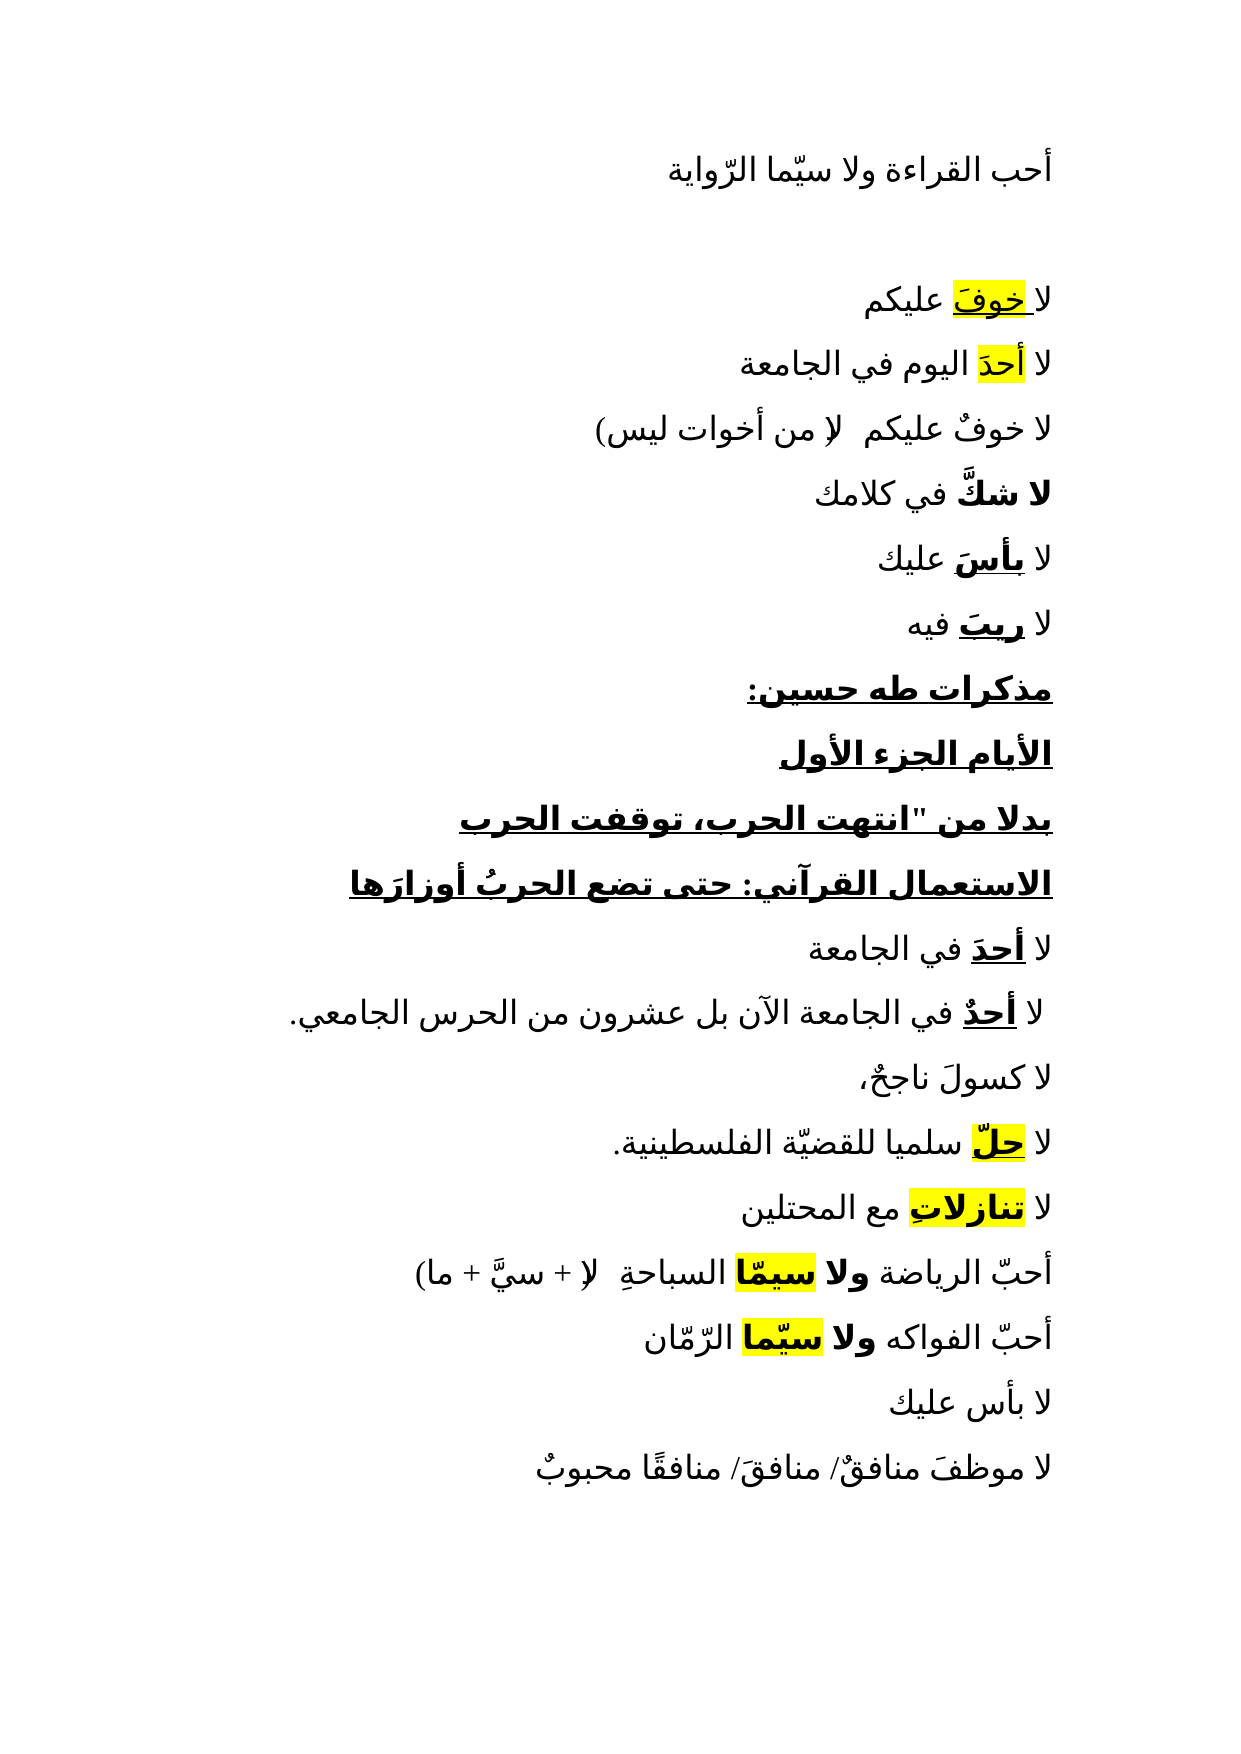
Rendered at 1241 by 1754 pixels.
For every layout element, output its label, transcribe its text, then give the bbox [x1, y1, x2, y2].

text لا بأسَ عليك [187, 539, 1053, 578]
text الأيام الجزء الأول [187, 734, 1053, 772]
text لا أحدَ في الجامعة [187, 929, 1053, 967]
text لا خوفَ عليكم [187, 280, 953, 318]
text أحبّ الرياضة ولا سيمّا السباحةِ (لا + سيَّ + ما) [187, 1253, 735, 1292]
text لا كسولَ ناجحٌ، [187, 1058, 1053, 1097]
text لا بأس عليك [187, 1383, 1053, 1421]
text أحب القراءة ولا سيّما الرّواية [187, 150, 1053, 188]
text الاستعمال القرآني: حتى تضع الحربُ أوزارَها [187, 864, 1053, 902]
text لا تنازلاتِ مع المحتلين [187, 1188, 909, 1227]
text أحبّ الفواكه ولا سيّما الرّمّان [187, 1318, 742, 1356]
text لا حلّ سلميا للقضيّة الفلسطينية. [187, 1123, 986, 1162]
text لا أحدَ اليوم في الجامعة [187, 345, 978, 383]
text لا أحدٌ في الجامعة الآن بل عشرون من الحرس الجامعي. [187, 994, 1053, 1032]
text لا شكَّ في كلامك [187, 474, 1053, 513]
text أحبّ الفواكه ولا سيّما الرّمّان [823, 1318, 1053, 1356]
text لا حلّ سلميا للقضيّة الفلسطينية. [989, 1123, 1053, 1162]
text مذكرات طه حسين: [187, 669, 1053, 707]
text لا ريبَ فيه [187, 604, 1053, 643]
text أحبّ الرياضة ولا سيمّا السباحةِ (لا + سيَّ + ما) [816, 1253, 1053, 1292]
text بدلا من "انتهت الحرب، توقفت الحرب [187, 799, 1053, 837]
text لا موظفَ منافقٌ/ منافقَ/ منافقًا محبوبٌ [187, 1448, 1053, 1486]
text لا خوفَ عليكم [1025, 280, 1053, 318]
text لا خوفٌ عليكم (لا من أخوات ليس) [187, 409, 1053, 448]
